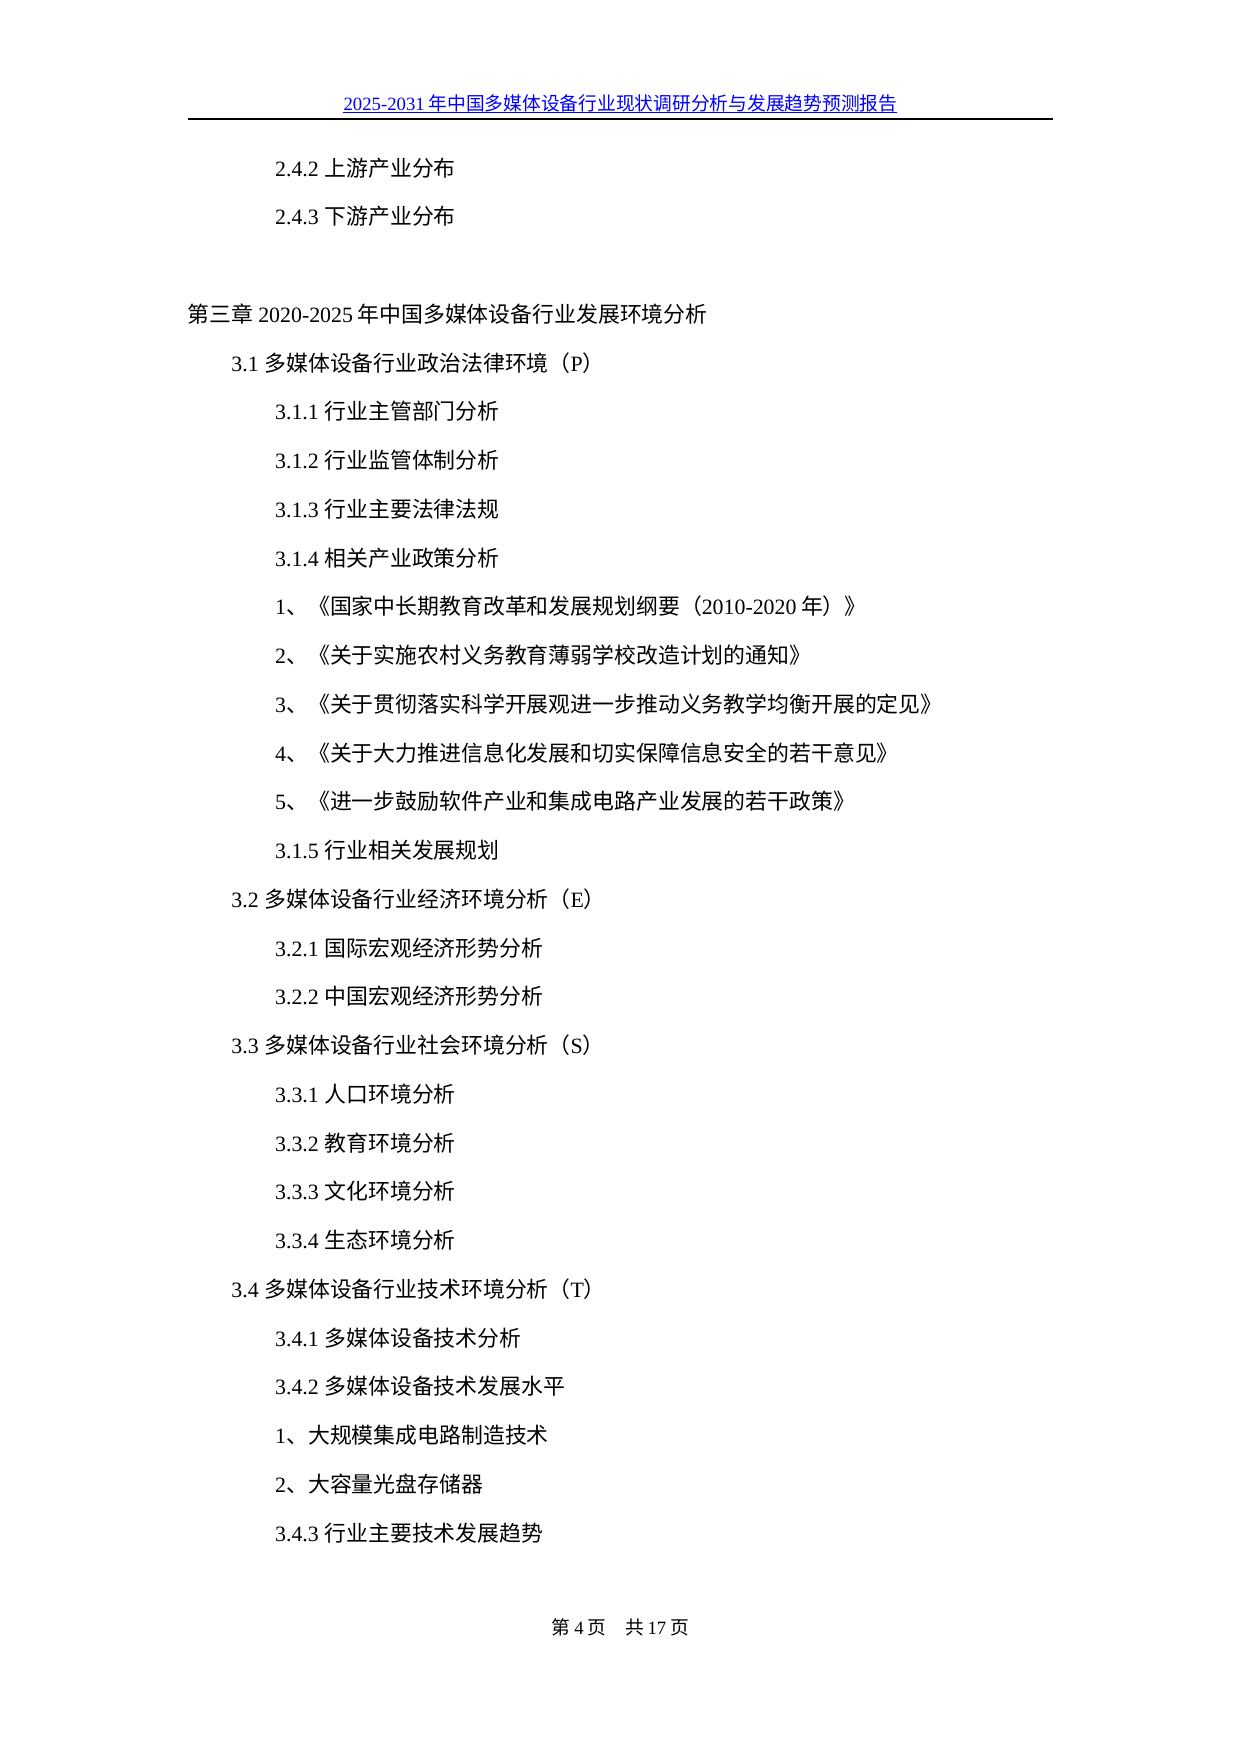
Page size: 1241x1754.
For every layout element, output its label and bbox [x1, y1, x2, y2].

text [187, 150, 1053, 1548]
